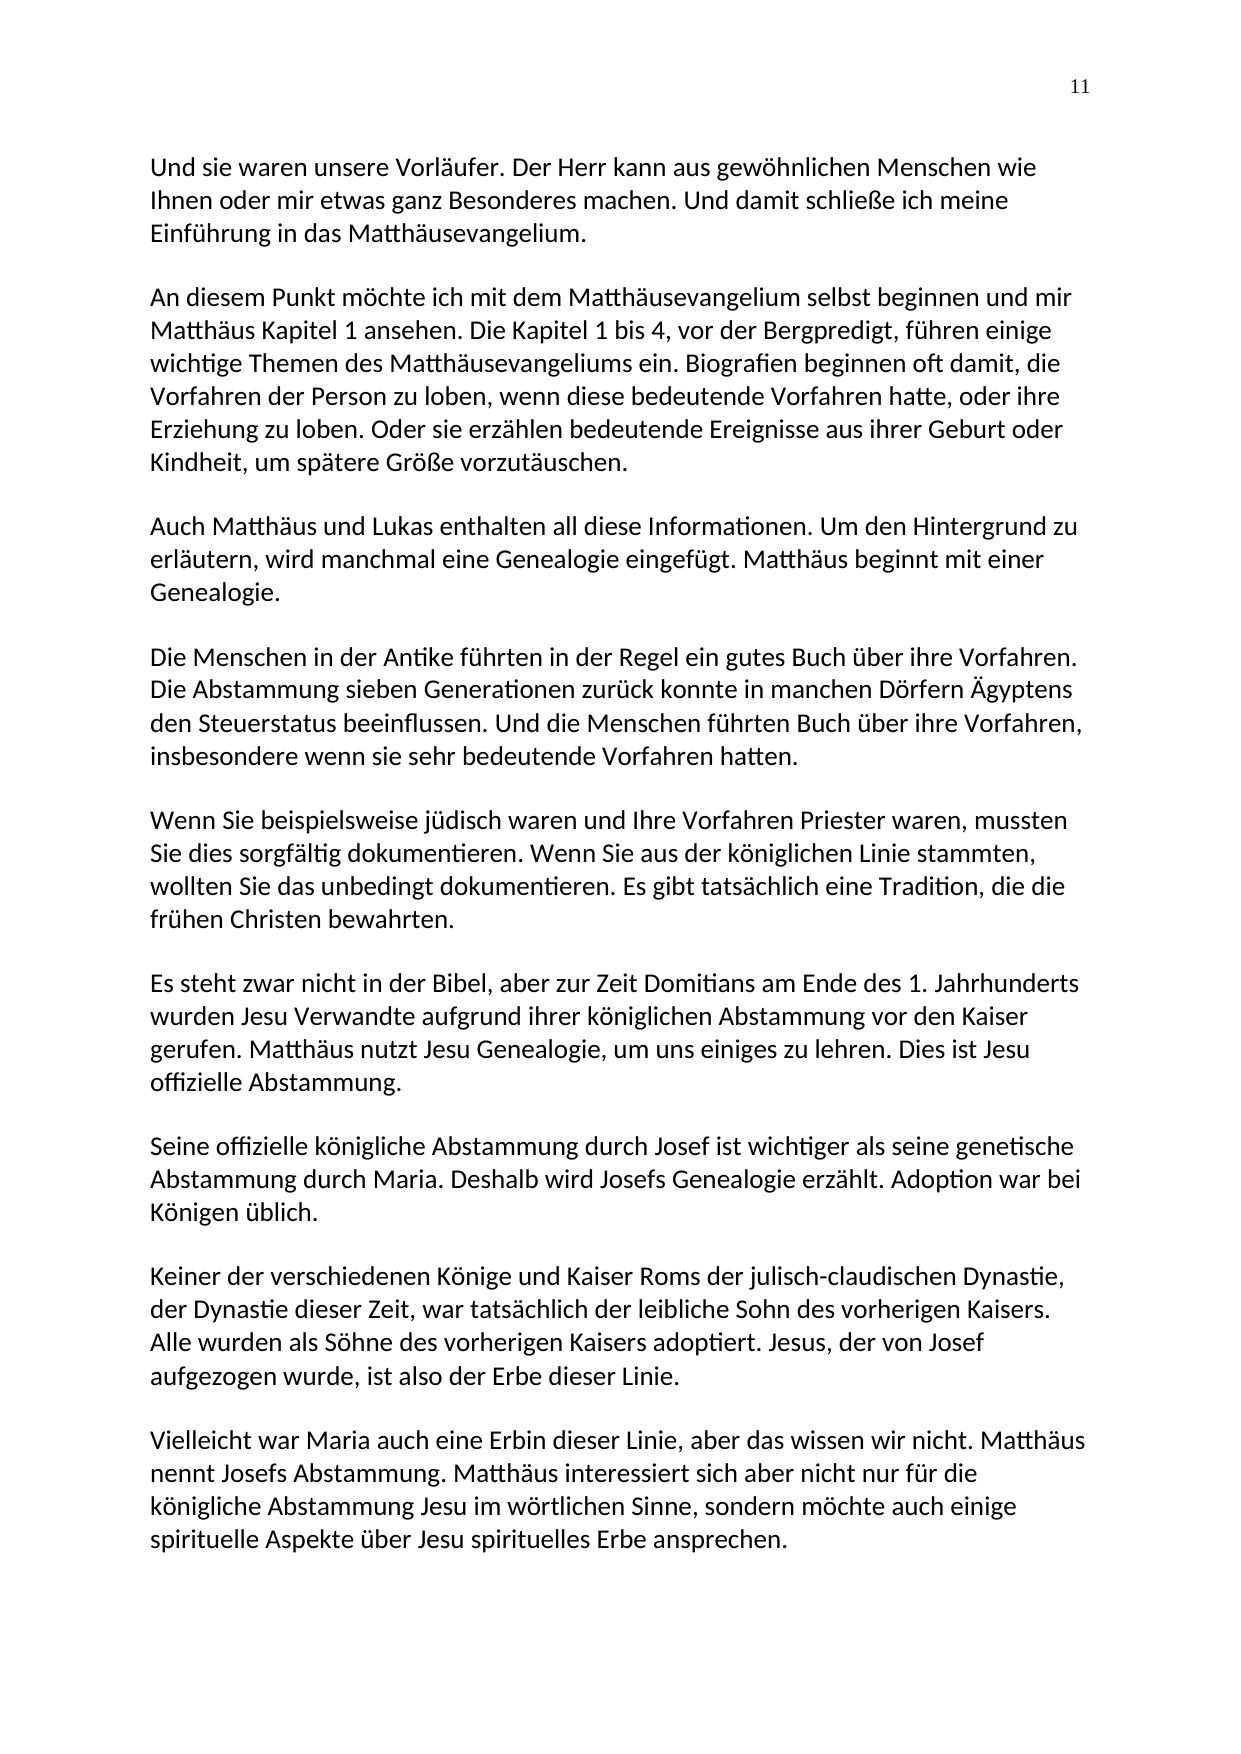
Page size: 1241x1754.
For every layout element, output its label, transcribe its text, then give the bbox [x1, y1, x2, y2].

text Auch Matthäus und Lukas enthalten all diese Informationen. Um den Hintergrund zu erläutern, wird manchmal eine Genealogie eingefügt. Matthäus beginnt mit einer Genealogie. [150, 509, 1090, 608]
text Keiner der verschiedenen Könige und Kaiser Roms der julisch-claudischen Dynastie, der Dynastie dieser Zeit, war tatsächlich der leibliche Sohn des vorherigen Kaisers. Alle wurden als Söhne des vorherigen Kaisers adoptiert. Jesus, der von Josef aufgezogen wurde, ist also der Erbe dieser Linie. [150, 1259, 1090, 1392]
text Die Menschen in der Antike führten in der Regel ein gutes Buch über ihre Vorfahren. Die Abstammung sieben Generationen zurück konnte in manchen Dörfern Ägyptens den Steuerstatus beeinflussen. Und die Menschen führten Buch über ihre Vorfahren, insbesondere wenn sie sehr bedeutende Vorfahren hatten. [150, 640, 1090, 772]
text Und sie waren unsere Vorläufer. Der Herr kann aus gewöhnlichen Menschen wie Ihnen oder mir etwas ganz Besonderes machen. Und damit schließe ich meine Einführung in das Matthäusevangelium. [150, 150, 1090, 249]
text Wenn Sie beispielsweise jüdisch waren und Ihre Vorfahren Priester waren, mussten Sie dies sorgfältig dokumentieren. Wenn Sie aus der königlichen Linie stammten, wollten Sie das unbedingt dokumentieren. Es gibt tatsächlich eine Tradition, die die frühen Christen bewahrten. [150, 803, 1090, 935]
text Es steht zwar nicht in der Bibel, aber zur Zeit Domitians am Ende des 1. Jahrhunderts wurden Jesu Verwandte aufgrund ihrer königlichen Abstammung vor den Kaiser gerufen. Matthäus nutzt Jesu Genealogie, um uns einiges zu lehren. Dies ist Jesu offizielle Abstammung. [150, 966, 1090, 1098]
text Seine offizielle königliche Abstammung durch Josef ist wichtiger als seine genetische Abstammung durch Maria. Deshalb wird Josefs Genealogie erzählt. Adoption war bei Königen üblich. [150, 1129, 1090, 1228]
text Vielleicht war Maria auch eine Erbin dieser Linie, aber das wissen wir nicht. Matthäus nennt Josefs Abstammung. Matthäus interessiert sich aber nicht nur für die königliche Abstammung Jesu im wörtlichen Sinne, sondern möchte auch einige spirituelle Aspekte über Jesu spirituelles Erbe ansprechen. [150, 1423, 1090, 1555]
text An diesem Punkt möchte ich mit dem Matthäusevangelium selbst beginnen und mir Matthäus Kapitel 1 ansehen. Die Kapitel 1 bis 4, vor der Bergpredigt, führen einige wichtige Themen des Matthäusevangeliums ein. Biografien beginnen oft damit, die Vorfahren der Person zu loben, wenn diese bedeutende Vorfahren hatte, oder ihre Erziehung zu loben. Oder sie erzählen bedeutende Ereignisse aus ihrer Geburt oder Kindheit, um spätere Größe vorzutäuschen. [150, 280, 1090, 478]
